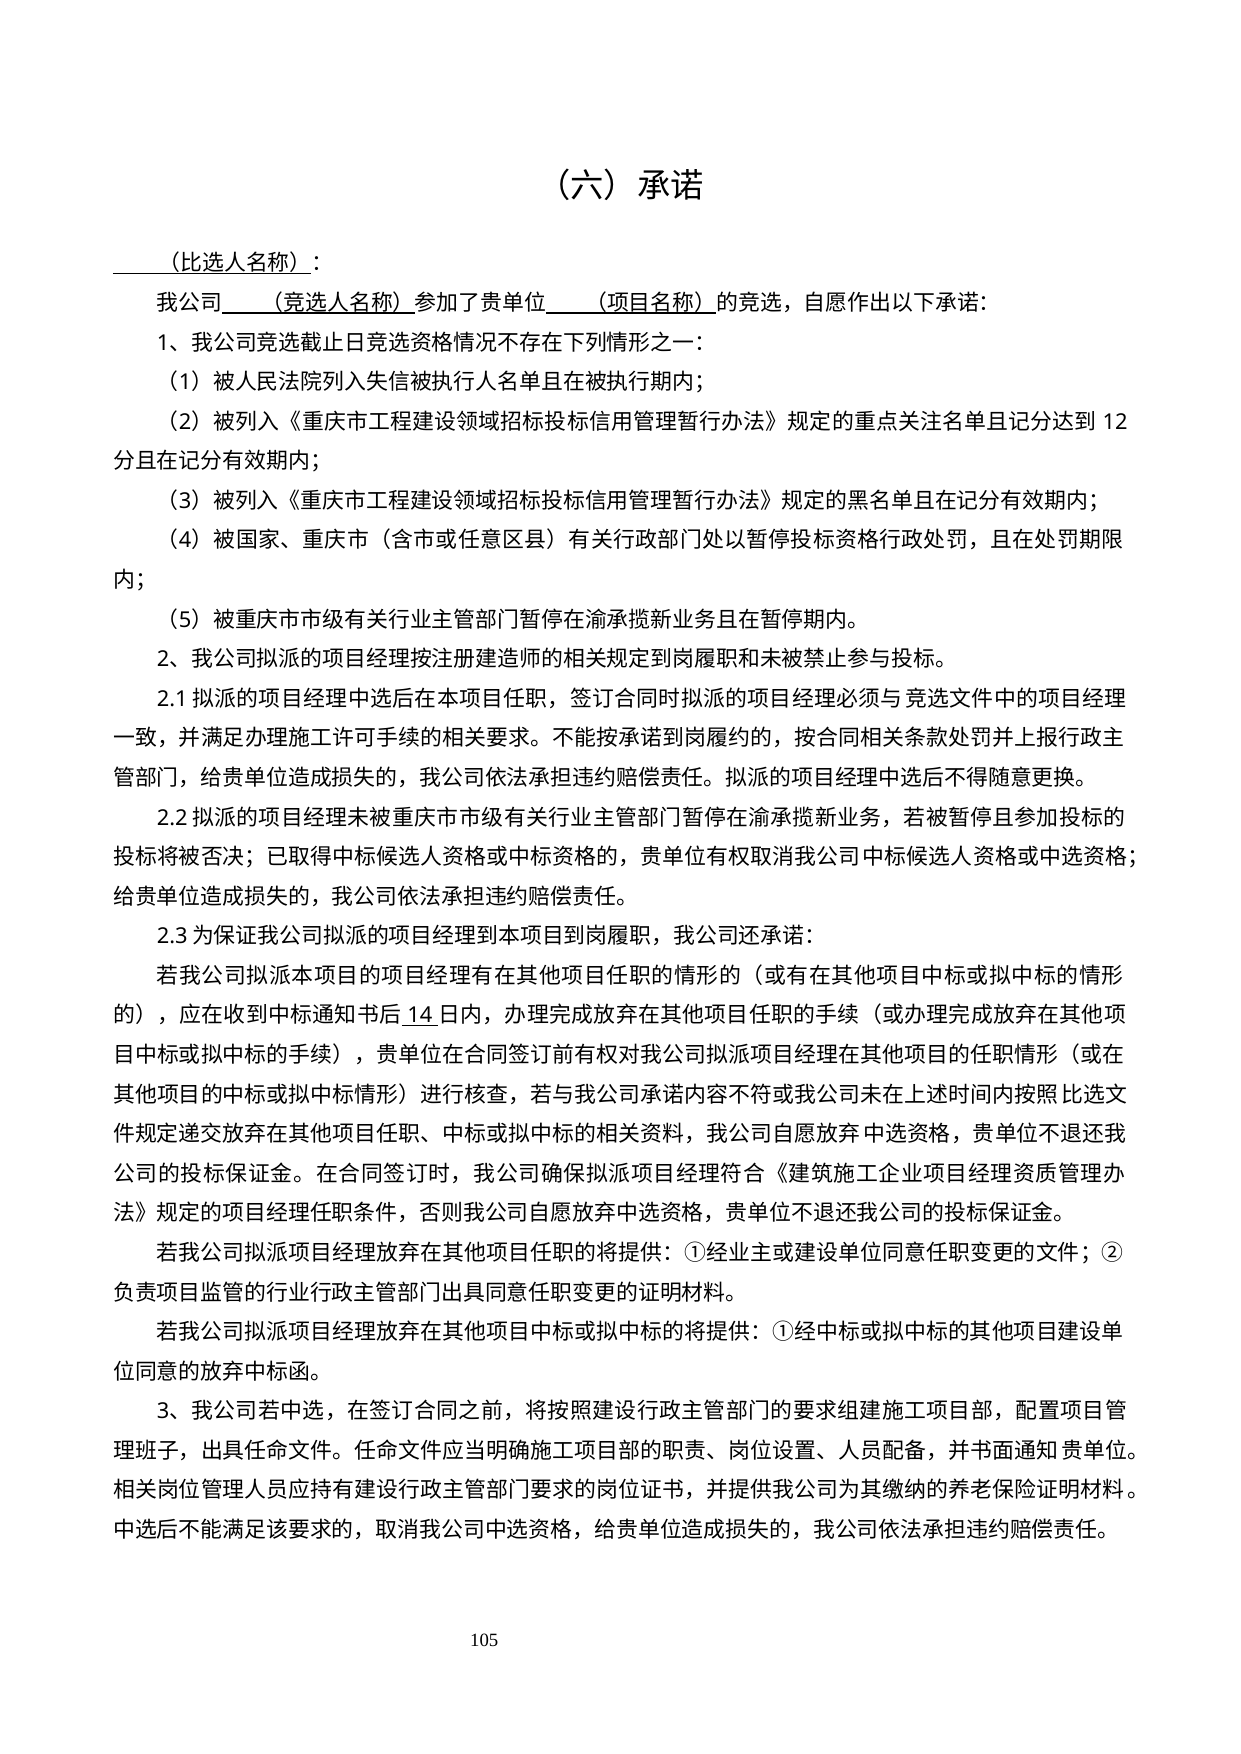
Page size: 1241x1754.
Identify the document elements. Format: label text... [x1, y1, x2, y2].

text 我公司 （竞选人名称）参加了贵单位 （项目名称）的竞选，自愿作出以下承诺： [113, 279, 1127, 318]
text （5）被重庆市市级有关行业主管部门暂停在渝承揽新业务且在暂停期内。 [113, 595, 1127, 635]
text 2、我公司拟派的项目经理按注册建造师的相关规定到岗履职和未被禁止参与投标。 [113, 635, 1127, 674]
text 若我公司拟派项目经理放弃在其他项目任职的将提供：①经业主或建设单位同意任职变更的文件；②负责项目监管的行业行政主管部门出具同意任职变更的证明材料。 [113, 1229, 1127, 1308]
text （3）被列入《重庆市工程建设领域招标投标信用管理暂行办法》规定的黑名单且在记分有效期内； [113, 477, 1127, 516]
text 2.2拟派的项目经理未被重庆市市级有关行业主管部门暂停在渝承揽新业务，若被暂停且参加投标的投标将被否决；已取得中标候选人资格或中标资格的，贵单位有权取消我公司中标候选人资格或中选资格；给贵单位造成损失的，我公司依法承担违约赔偿责任。 [113, 793, 1127, 912]
text 2.3为保证我公司拟派的项目经理到本项目到岗履职，我公司还承诺： [113, 912, 1127, 952]
text 2.1拟派的项目经理中选后在本项目任职，签订合同时拟派的项目经理必须与竞选文件中的项目经理一致，并满足办理施工许可手续的相关要求。不能按承诺到岗履约的，按合同相关条款处罚并上报行政主管部门，给贵单位造成损失的，我公司依法承担违约赔偿责任。拟派的项目经理中选后不得随意更换。 [113, 674, 1127, 793]
text 若我公司拟派项目经理放弃在其他项目中标或拟中标的将提供：①经中标或拟中标的其他项目建设单位同意的放弃中标函。 [113, 1308, 1127, 1387]
text （4）被国家、重庆市（含市或任意区县）有关行政部门处以暂停投标资格行政处罚，且在处罚期限内； [113, 516, 1127, 595]
text （1）被人民法院列入失信被执行人名单且在被执行期内； [113, 358, 1127, 397]
text （比选人名称）： [113, 239, 1127, 279]
text 1、我公司竞选截止日竞选资格情况不存在下列情形之一： [113, 318, 1127, 358]
subtitle （六）承诺 [113, 150, 1127, 215]
list 我公司若中选，在签订合同之前，将按照建设行政主管部门的要求组建施工项目部，配置项目管理班子，出具任命文件。任命文件应当明确施工项目部的职责、岗位设置、人员配备，并书面通知贵单位。相关岗位管理人员应持有建设行政主管部门要求的岗位证书，并提供我公司为其缴纳的养老保险证明材料。中选后不能满足该要求的，取消我公司中选资格，给贵单位造成损失的，我公司依法承担违约赔偿责任。 [113, 1387, 1127, 1545]
text 若我公司拟派本项目的项目经理有在其他项目任职的情形的（或有在其他项目中标或拟中标的情形的），应在收到中标通知书后 14 日内，办理完成放弃在其他项目任职的手续（或办理完成放弃在其他项目中标或拟中标的手续），贵单位在合同签订前有权对我公司拟派项目经理在其他项目的任职情形（或在其他项目的中标或拟中标情形）进行核查，若与我公司承诺内容不符或我公司未在上述时间内按照比选文件规定递交放弃在其他项目任职、中标或拟中标的相关资料，我公司自愿放弃中选资格，贵单位不退还我公司的投标保证金。在合同签订时，我公司确保拟派项目经理符合《建筑施工企业项目经理资质管理办法》规定的项目经理任职条件，否则我公司自愿放弃中选资格，贵单位不退还我公司的投标保证金。 [113, 952, 1127, 1229]
text （2）被列入《重庆市工程建设领域招标投标信用管理暂行办法》规定的重点关注名单且记分达到12分且在记分有效期内； [113, 397, 1127, 477]
